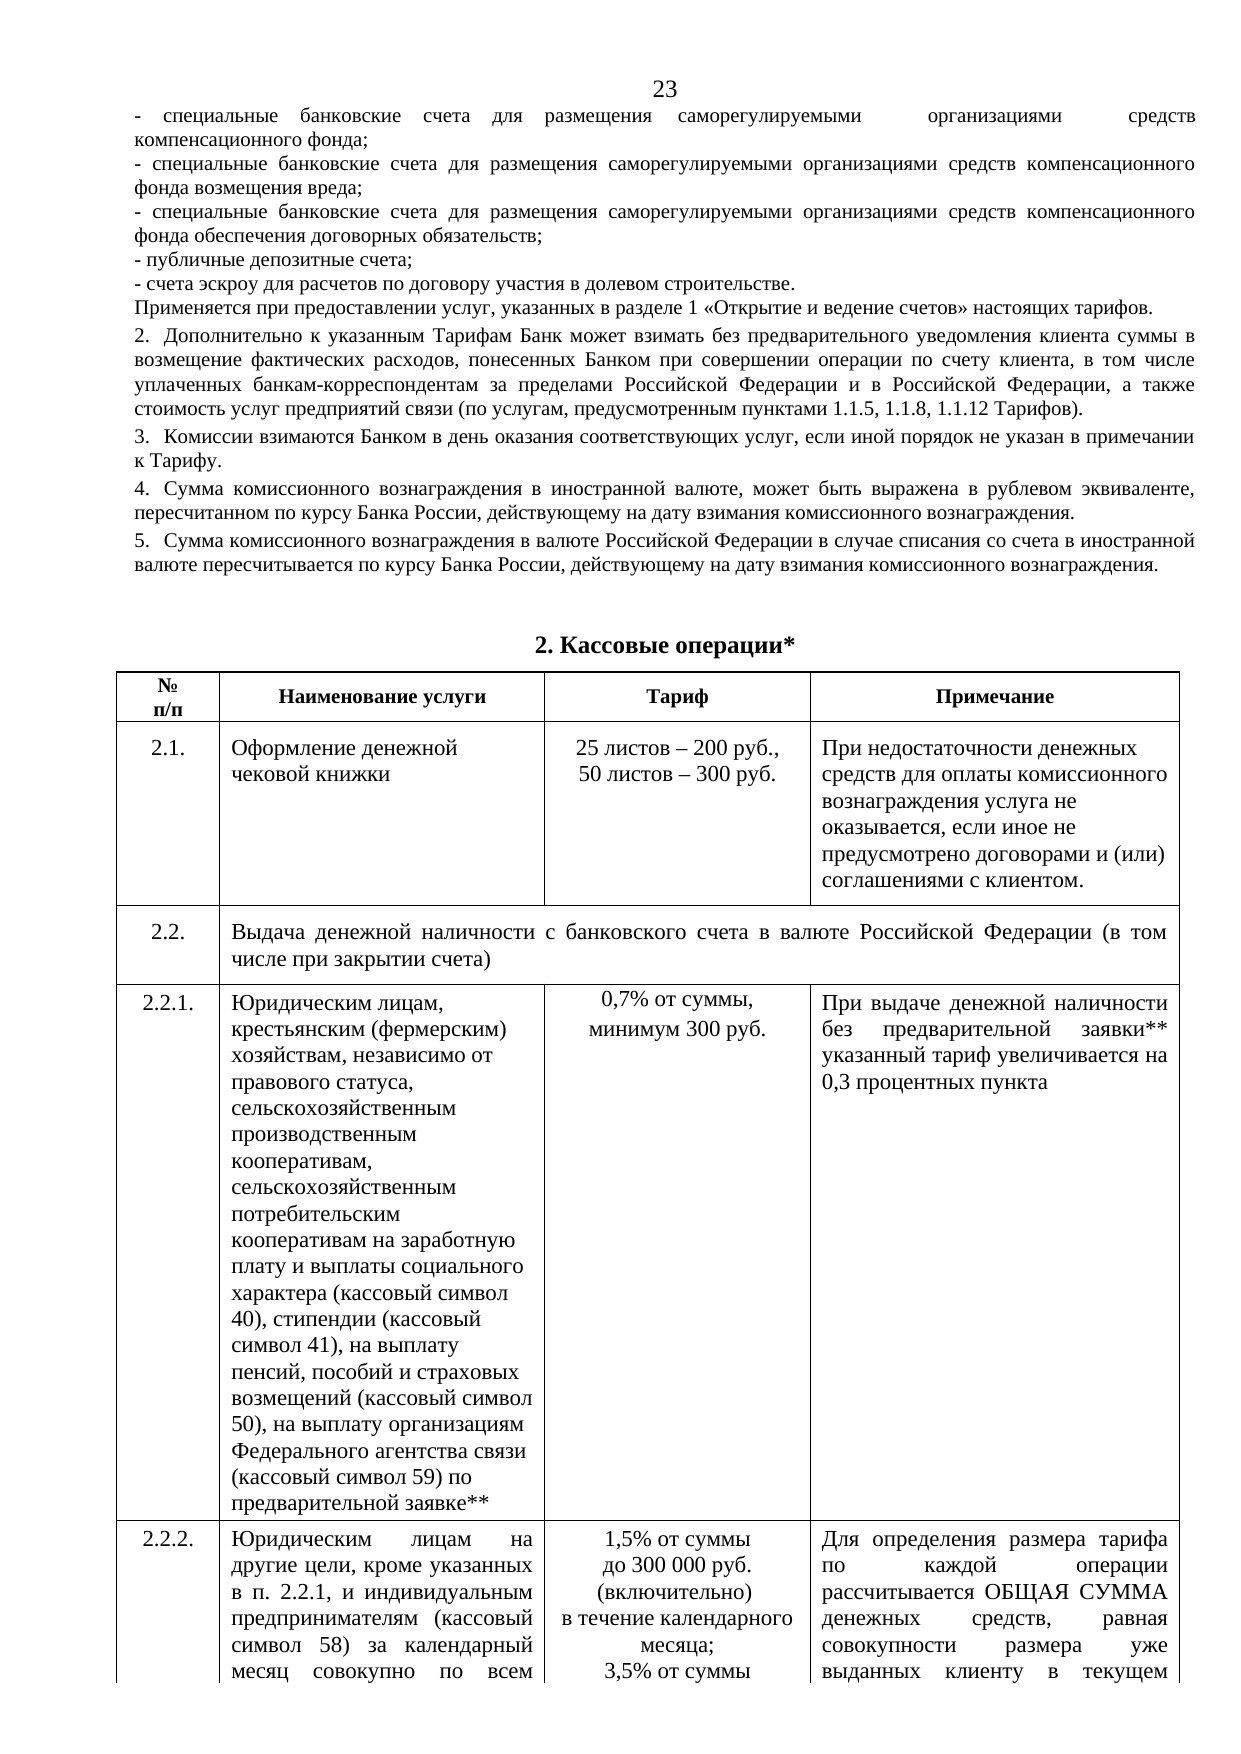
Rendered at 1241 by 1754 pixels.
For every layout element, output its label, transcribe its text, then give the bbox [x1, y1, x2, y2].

text Применяется при предоставлении услуг, указанных в разделе 1 «Открытие и ведение счетов» настоящих тарифов. [134, 295, 1196, 319]
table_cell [545, 1521, 810, 1683]
table_cell 2.2.1. [117, 985, 219, 1520]
table_cell 2.2.2. [117, 1521, 219, 1683]
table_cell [811, 1521, 1179, 1683]
table_cell Юридическим лицам, крестьянским (фермерским) хозяйствам, независимо от правового статуса, сельскохозяйственным производственным кооперативам, сельскохозяйственным потребительским кооперативам на заработную плату и выплаты социального характера (кассовый символ 40), стипендии (кассовый символ 41), на выплату пенсий, пособий и страховых возмещений (кассовый символ 50), на выплату организациям Федерального агентства связи (кассовый символ 59) по предварительной заявке** [220, 985, 544, 1520]
text 4. Сумма комиссионного вознаграждения в иностранной валюте, может быть выражена в рублевом эквиваленте, пересчитанном по курсу Банка России, действующему на дату взимания комиссионного вознаграждения. [134, 476, 1196, 524]
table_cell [220, 1521, 544, 1683]
table_cell Выдача денежной наличности с банковского счета в валюте Российской Федерации (в том числе при закрытии счета) [220, 906, 1179, 983]
text 2. Дополнительно к указанным Тарифам Банк может взимать без предварительного уведомления клиента суммы в возмещение фактических расходов, понесенных Банком при совершении операции по счету клиента, в том числе уплаченных банкам-корреспондентам за пределами Российской Федерации и в Российской Федерации, а также стоимость услуг предприятий связи (по услугам, предусмотренным пунктами 1.1.5, 1.1.8, 1.1.12 Тарифов). [134, 323, 1196, 419]
table_header Тариф [545, 673, 810, 721]
table_cell При недостаточности денежных средств для оплаты комиссионного вознаграждения услуга не оказывается, если иное не предусмотрено договорами и (или) соглашениями с клиентом. [811, 722, 1179, 905]
table_cell 0,7% от суммы, минимум 300 руб. [545, 985, 810, 1520]
text - специальные банковские счета для размещения саморегулируемыми организациями средств компенсационного фонда возмещения вреда; [134, 151, 1196, 199]
table_cell Оформление денежной чековой книжки [220, 722, 544, 905]
text 3. Комиссии взимаются Банком в день оказания соответствующих услуг, если иной порядок не указан в примечании к Тарифу. [134, 424, 1196, 472]
table_cell 2.2. [117, 906, 219, 983]
text 2. Кассовые операции* [134, 630, 1196, 659]
table_header Наименование услуги [220, 673, 544, 721]
table_header Примечание [811, 673, 1179, 721]
table_cell 25 листов – 200 руб., 50 листов – 300 руб. [545, 722, 810, 905]
text - специальные банковские счета для размещения саморегулируемыми организациями средств компенсационного фонда обеспечения договорных обязательств; [134, 199, 1196, 247]
table_cell 2.1. [117, 722, 219, 905]
text - счета эскроу для расчетов по договору участия в долевом строительстве. [134, 271, 1196, 295]
text - публичные депозитные счета; [134, 247, 1196, 271]
table_cell При выдаче денежной наличности без предварительной заявки** указанный тариф увеличивается на 0,3 процентных пункта [811, 985, 1179, 1520]
table_header № п/п [117, 673, 219, 721]
text 5. Сумма комиссионного вознаграждения в валюте Российской Федерации в случае списания со счета в иностранной валюте пересчитывается по курсу Банка России, действующему на дату взимания комиссионного вознаграждения. [134, 528, 1196, 576]
text - специальные банковские счета для размещения саморегулируемыми организациями средств компенсационного фонда; [134, 103, 1196, 151]
